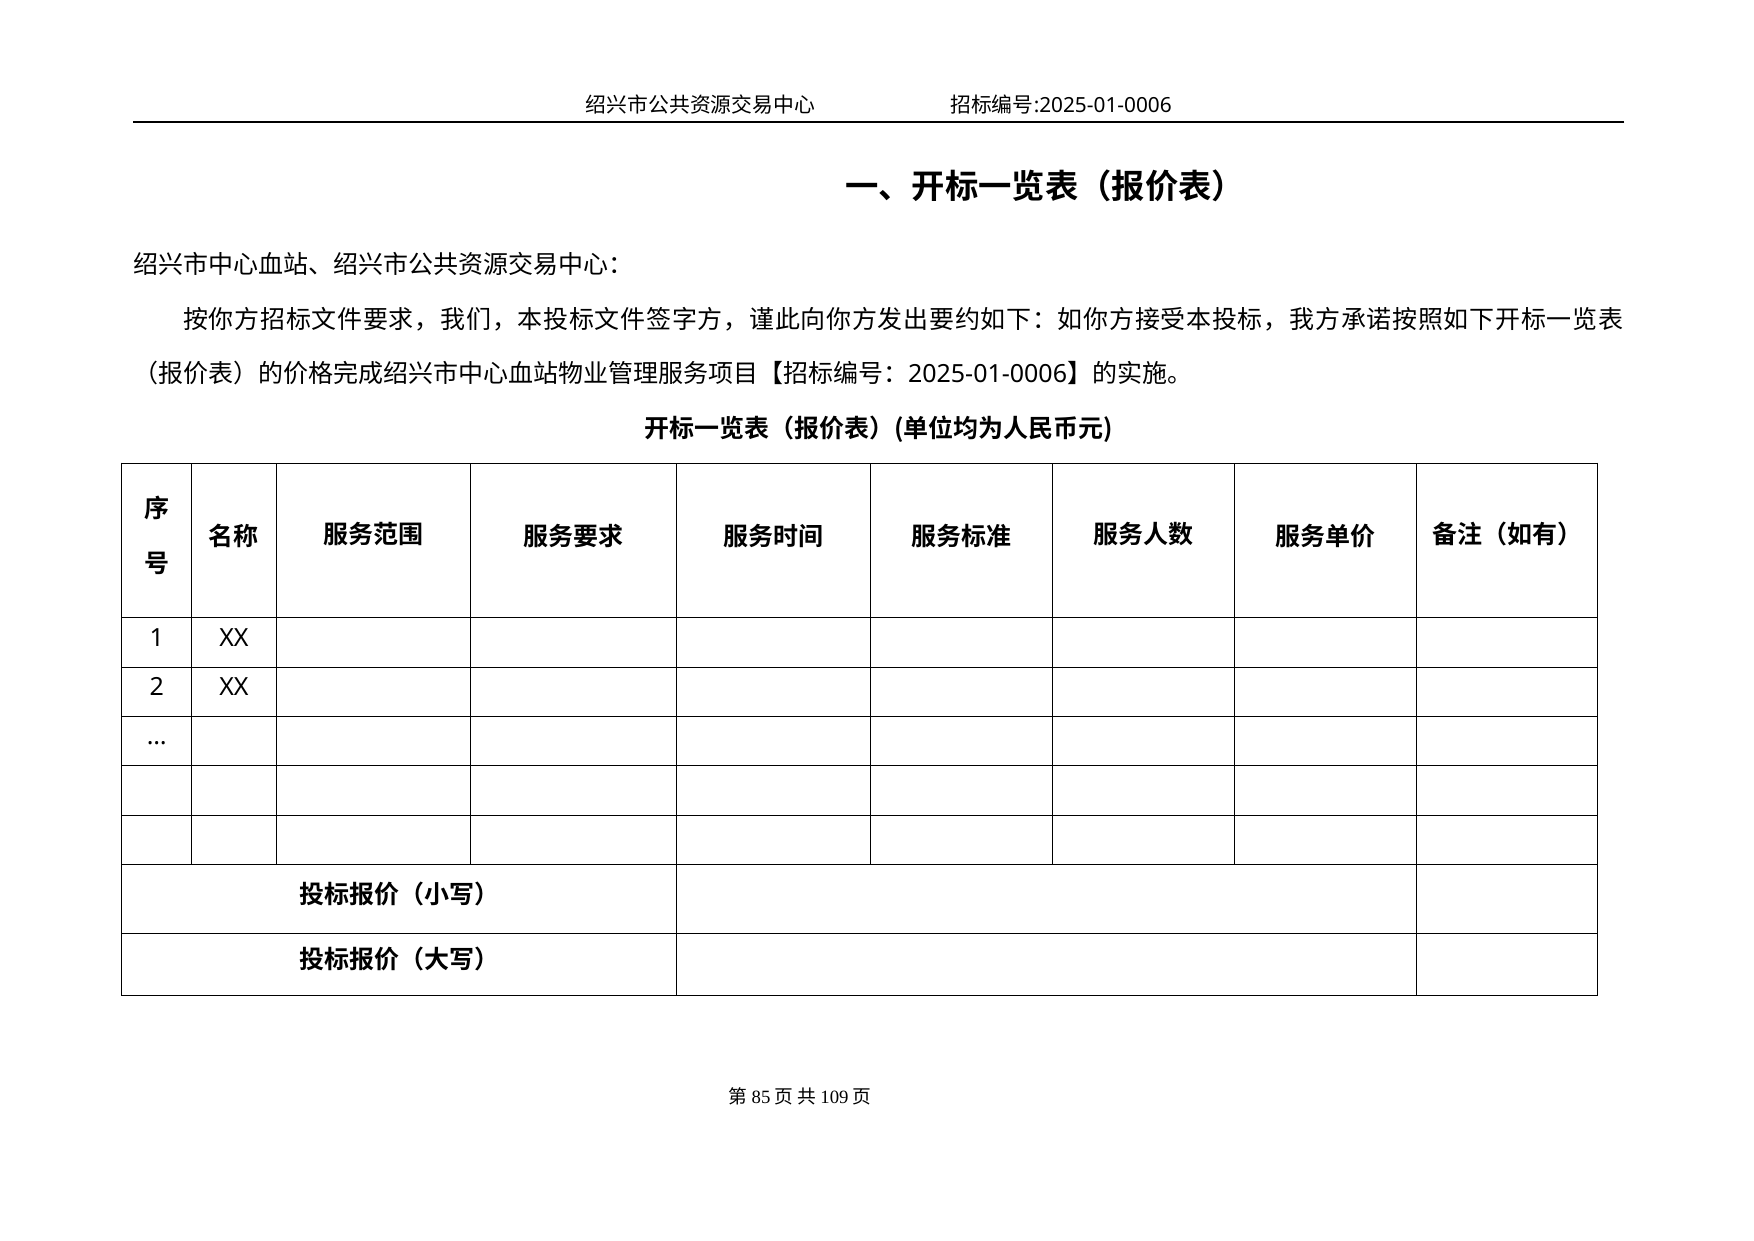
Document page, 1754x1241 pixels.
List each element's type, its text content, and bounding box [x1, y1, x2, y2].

table_cell [471, 816, 676, 864]
table_header 服务人数 [1053, 464, 1234, 617]
table_cell [122, 766, 191, 815]
table_cell [677, 816, 870, 864]
table_header 备注（如有） [1417, 464, 1597, 617]
table_header 服务单价 [1235, 464, 1416, 617]
table_cell [1235, 717, 1416, 765]
table_cell 投标报价（大写） [122, 934, 676, 995]
table_cell [677, 934, 1416, 995]
table_cell [871, 668, 1052, 716]
table_cell [122, 816, 191, 864]
table_cell [277, 668, 470, 716]
table_cell XX [192, 618, 276, 667]
table_cell [471, 618, 676, 667]
table_header 服务时间 [677, 464, 870, 617]
table_cell [1053, 668, 1234, 716]
table_cell 2 [122, 668, 191, 716]
text 按你方招标文件要求，我们，本投标文件签字方，谨此向你方发出要约如下：如你方接受本投标，我方承诺按照如下开标一览表（报价表）的价格完成绍兴市中心血站物业管理服务项目【招标编号：2025-01-0006】的实施。 [133, 299, 1624, 390]
table_header 序号 [122, 464, 191, 617]
table_cell … [122, 717, 191, 765]
table_cell [1235, 766, 1416, 815]
table_cell [277, 766, 470, 815]
table_cell [871, 717, 1052, 765]
table_cell [192, 717, 276, 765]
table_cell [677, 717, 870, 765]
table_cell [1417, 934, 1597, 995]
table_cell [677, 865, 1416, 933]
table_cell [871, 816, 1052, 864]
table_cell [1417, 865, 1597, 933]
table_cell XX [192, 668, 276, 716]
table_header 名称 [192, 464, 276, 617]
table_cell [871, 618, 1052, 667]
table_cell [1053, 816, 1234, 864]
table_cell [471, 668, 676, 716]
table_cell [192, 816, 276, 864]
table_cell [277, 816, 470, 864]
table_cell 投标报价（小写） [122, 865, 676, 933]
table_cell [677, 766, 870, 815]
table_header 服务要求 [471, 464, 676, 617]
text 一、开标一览表（报价表） [398, 160, 1624, 208]
table_cell [471, 717, 676, 765]
table_cell 1 [122, 618, 191, 667]
table_cell [277, 717, 470, 765]
table_cell [1053, 618, 1234, 667]
table_cell [1417, 816, 1597, 864]
table_cell [871, 766, 1052, 815]
table_header 服务标准 [871, 464, 1052, 617]
text 开标一览表（报价表）(单位均为人民币元) [133, 408, 1624, 444]
table_cell [1053, 717, 1234, 765]
table_cell [1053, 766, 1234, 815]
table_cell [677, 618, 870, 667]
table_cell [1417, 717, 1597, 765]
table_cell [1417, 618, 1597, 667]
table_header 服务范围 [277, 464, 470, 617]
table_cell [277, 618, 470, 667]
table_cell [1235, 816, 1416, 864]
table_cell [471, 766, 676, 815]
table_cell [1235, 618, 1416, 667]
table_cell [677, 668, 870, 716]
table_cell [1417, 766, 1597, 815]
text 绍兴市中心血站、绍兴市公共资源交易中心： [133, 245, 1624, 281]
table_cell [192, 766, 276, 815]
table_cell [1417, 668, 1597, 716]
table_cell [1235, 668, 1416, 716]
